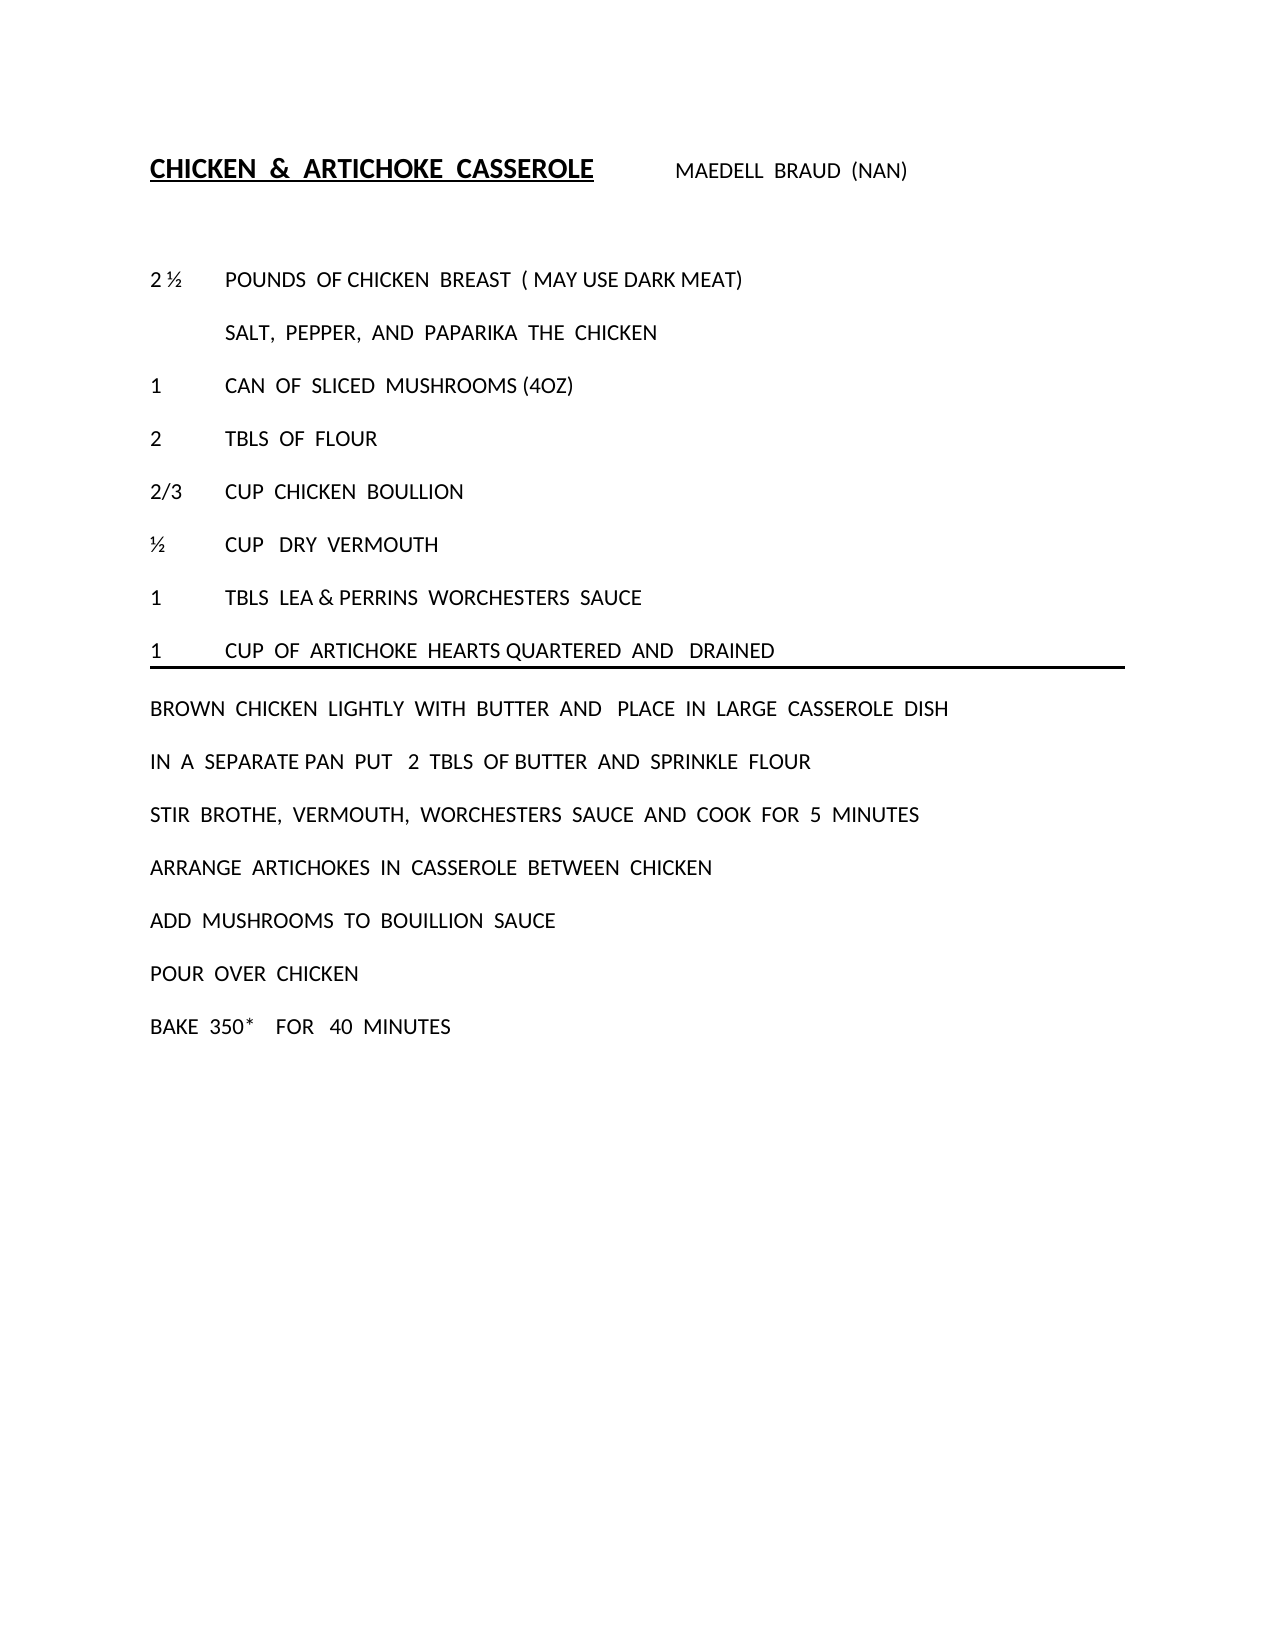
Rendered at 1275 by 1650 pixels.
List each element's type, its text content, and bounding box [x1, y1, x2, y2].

text 1 CUP OF ARTICHOKE HEARTS QUARTERED AND DRAINED [150, 636, 1125, 666]
text CHICKEN & ARTICHOKE CASSEROLE MAEDELL BRAUD (NAN) [150, 150, 1125, 186]
text IN A SEPARATE PAN PUT 2 TBLS OF BUTTER AND SPRINKLE FLOUR [150, 747, 1125, 775]
text 1 TBLS LEA & PERRINS WORCHESTERS SAUCE [150, 583, 1125, 611]
text SALT, PEPPER, AND PAPARIKA THE CHICKEN [150, 318, 1125, 346]
text 2 ½ POUNDS OF CHICKEN BREAST ( MAY USE DARK MEAT) [150, 265, 1125, 293]
text STIR BROTHE, VERMOUTH, WORCHESTERS SAUCE AND COOK FOR 5 MINUTES [150, 800, 1125, 828]
text 2 TBLS OF FLOUR [150, 424, 1125, 452]
text ARRANGE ARTICHOKES IN CASSEROLE BETWEEN CHICKEN [150, 853, 1125, 881]
text 1 CAN OF SLICED MUSHROOMS (4OZ) [150, 371, 1125, 399]
text BAKE 350* FOR 40 MINUTES [150, 1012, 1125, 1040]
text 2/3 CUP CHICKEN BOULLION [150, 477, 1125, 505]
text POUR OVER CHICKEN [150, 959, 1125, 987]
text ADD MUSHROOMS TO BOUILLION SAUCE [150, 906, 1125, 934]
text ½ CUP DRY VERMOUTH [150, 530, 1125, 558]
text BROWN CHICKEN LIGHTLY WITH BUTTER AND PLACE IN LARGE CASSEROLE DISH [150, 694, 1125, 722]
